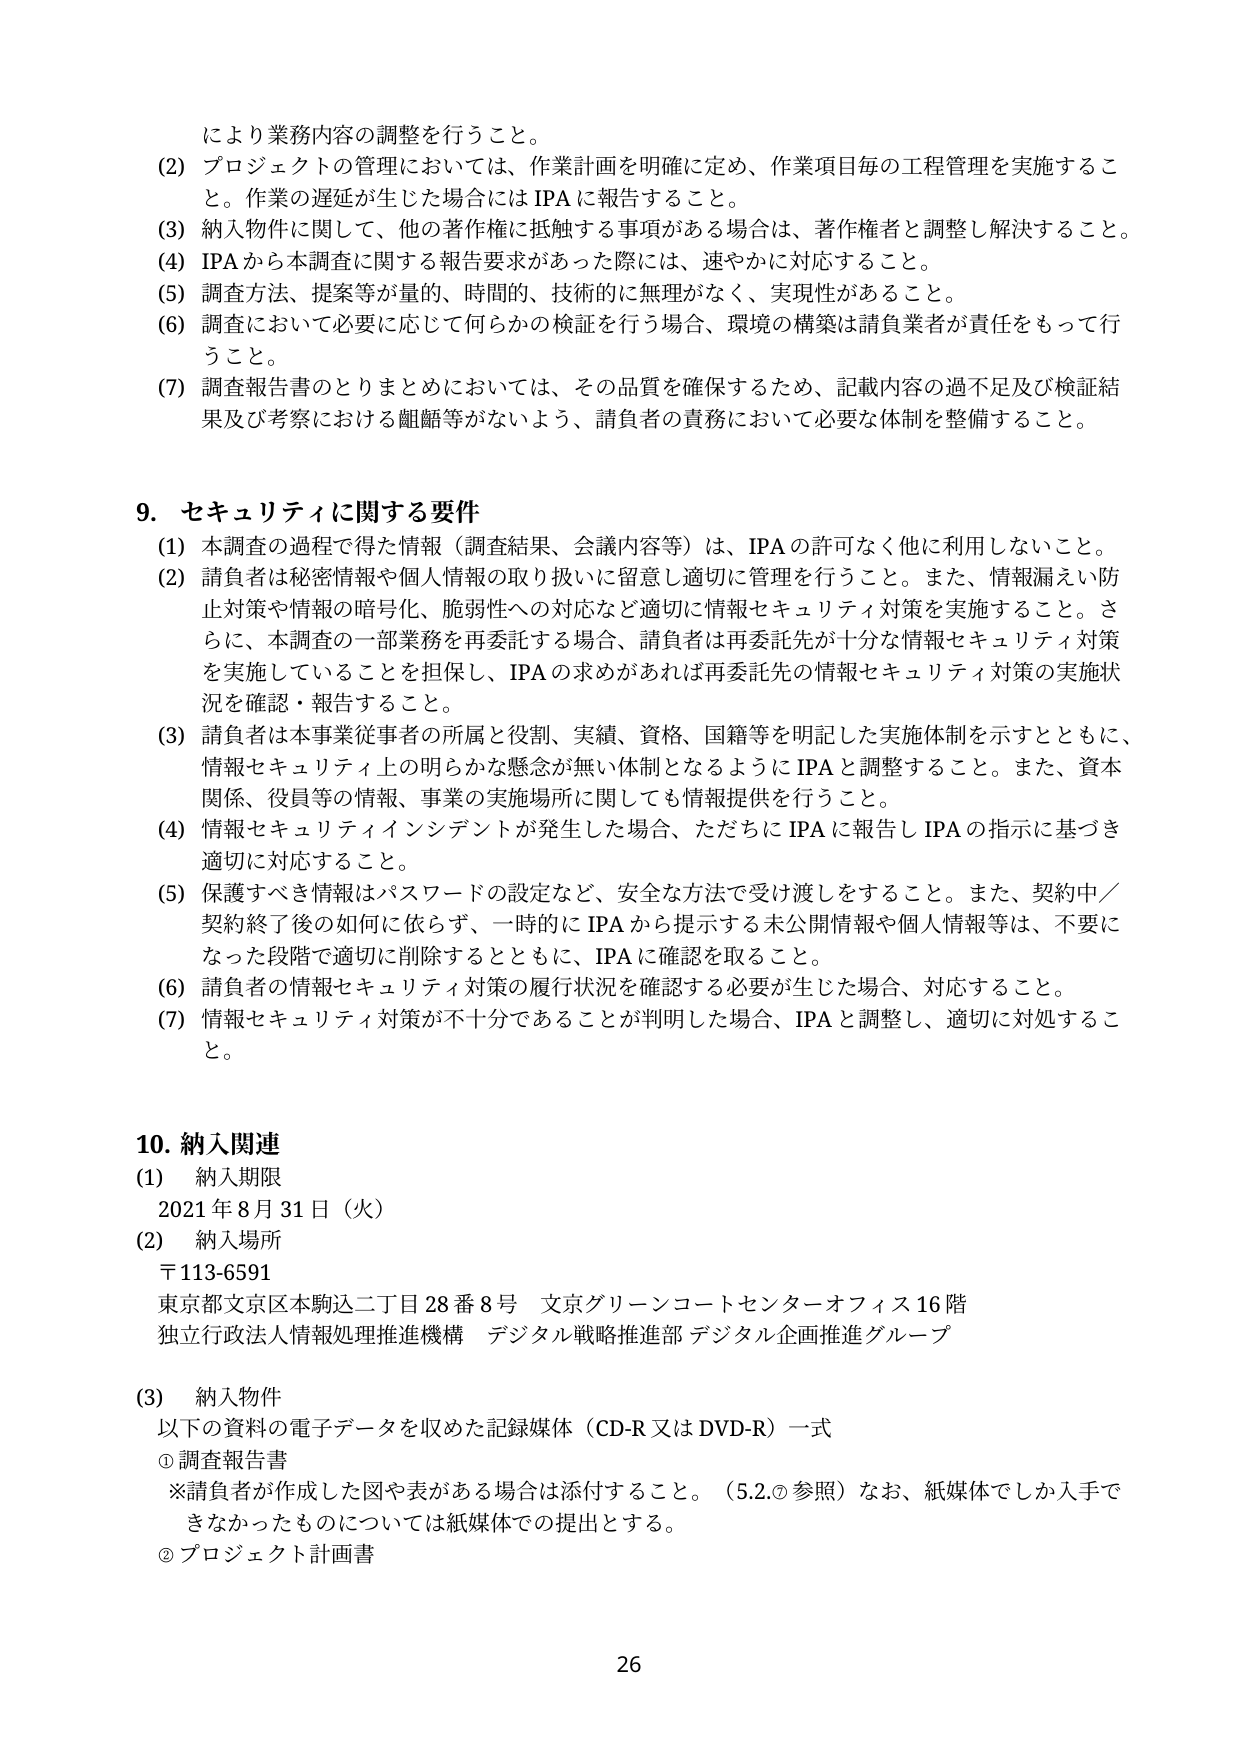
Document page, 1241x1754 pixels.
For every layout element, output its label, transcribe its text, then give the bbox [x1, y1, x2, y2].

list 請負者は秘密情報や個人情報の取り扱いに留意し適切に管理を行うこと。また、情報漏えい防止対策や情報の暗号化、脆弱性への対応など適切に情報セキュリティ対策を実施すること。さらに、本調査の一部業務を再委託する場合、請負者は再委託先が十分な情報セキュリティ対策を実施していることを担保し、IPAの求めがあれば再委託先の情報セキュリティ対策の実施状況を確認・報告すること。 [158, 561, 1122, 718]
text 〒113-6591 [136, 1255, 1122, 1287]
list 納入物件に関して、他の著作権に抵触する事項がある場合は、著作権者と調整し解決すること。 [158, 213, 1122, 244]
list 請負者は本事業従事者の所属と役割、実績、資格、国籍等を明記した実施体制を示すとともに、情報セキュリティ上の明らかな懸念が無い体制となるようにIPAと調整すること。また、資本関係、役員等の情報、事業の実施場所に関しても情報提供を行うこと。 [158, 718, 1122, 813]
subtitle 納入場所 [136, 1224, 1122, 1255]
list 本調査の過程で得た情報（調査結果、会議内容等）は、IPAの許可なく他に利用しないこと。 [158, 529, 1122, 561]
list 調査において必要に応じて何らかの検証を行う場合、環境の構築は請負業者が責任をもって行うこと。 [158, 307, 1122, 370]
list 調査方法、提案等が量的、時間的、技術的に無理がなく、実現性があること。 [158, 276, 1122, 307]
text ①調査報告書 [136, 1443, 1122, 1474]
text 独立行政法人情報処理推進機構 デジタル戦略推進部 デジタル企画推進グループ [136, 1318, 1122, 1350]
subtitle 納入関連 [136, 1124, 1122, 1161]
list IPAから本調査に関する報告要求があった際には、速やかに対応すること。 [158, 244, 1122, 276]
list 情報セキュリティ対策が不十分であることが判明した場合、IPAと調整し、適切に対処すること。 [158, 1002, 1122, 1065]
text ※請負者が作成した図や表がある場合は添付すること。（5.2.⑦参照）なお、紙媒体でしか入手できなかったものについては紙媒体での提出とする。 [168, 1474, 1122, 1537]
list 情報セキュリティインシデントが発生した場合、ただちにIPAに報告しIPAの指示に基づき適切に対応すること。 [158, 813, 1122, 876]
text ②プロジェクト計画書 [136, 1537, 1122, 1569]
subtitle 納入期限 [136, 1161, 1122, 1192]
list 保護すべき情報はパスワードの設定など、安全な方法で受け渡しをすること。また、契約中／契約終了後の如何に依らず、一時的にIPAから提示する未公開情報や個人情報等は、不要になった段階で適切に削除するとともに、IPAに確認を取ること。 [158, 876, 1122, 970]
subtitle 納入物件 [136, 1380, 1122, 1411]
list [158, 118, 1122, 149]
text 以下の資料の電子データを収めた記録媒体（CD-R又はDVD-R）一式 [136, 1411, 1122, 1443]
list プロジェクトの管理においては、作業計画を明確に定め、作業項目毎の工程管理を実施すること。作業の遅延が生じた場合にはIPAに報告すること。 [158, 149, 1122, 213]
text 2021年8月31日（火） [136, 1192, 1122, 1224]
text 東京都文京区本駒込二丁目28番8号 文京グリーンコートセンターオフィス16階 [136, 1287, 1122, 1318]
list 調査報告書のとりまとめにおいては、その品質を確保するため、記載内容の過不足及び検証結果及び考察における齟齬等がないよう、請負者の責務において必要な体制を整備すること。 [158, 370, 1122, 433]
list 請負者の情報セキュリティ対策の履行状況を確認する必要が生じた場合、対応すること。 [158, 970, 1122, 1002]
subtitle セキュリティに関する要件 [136, 493, 1122, 529]
